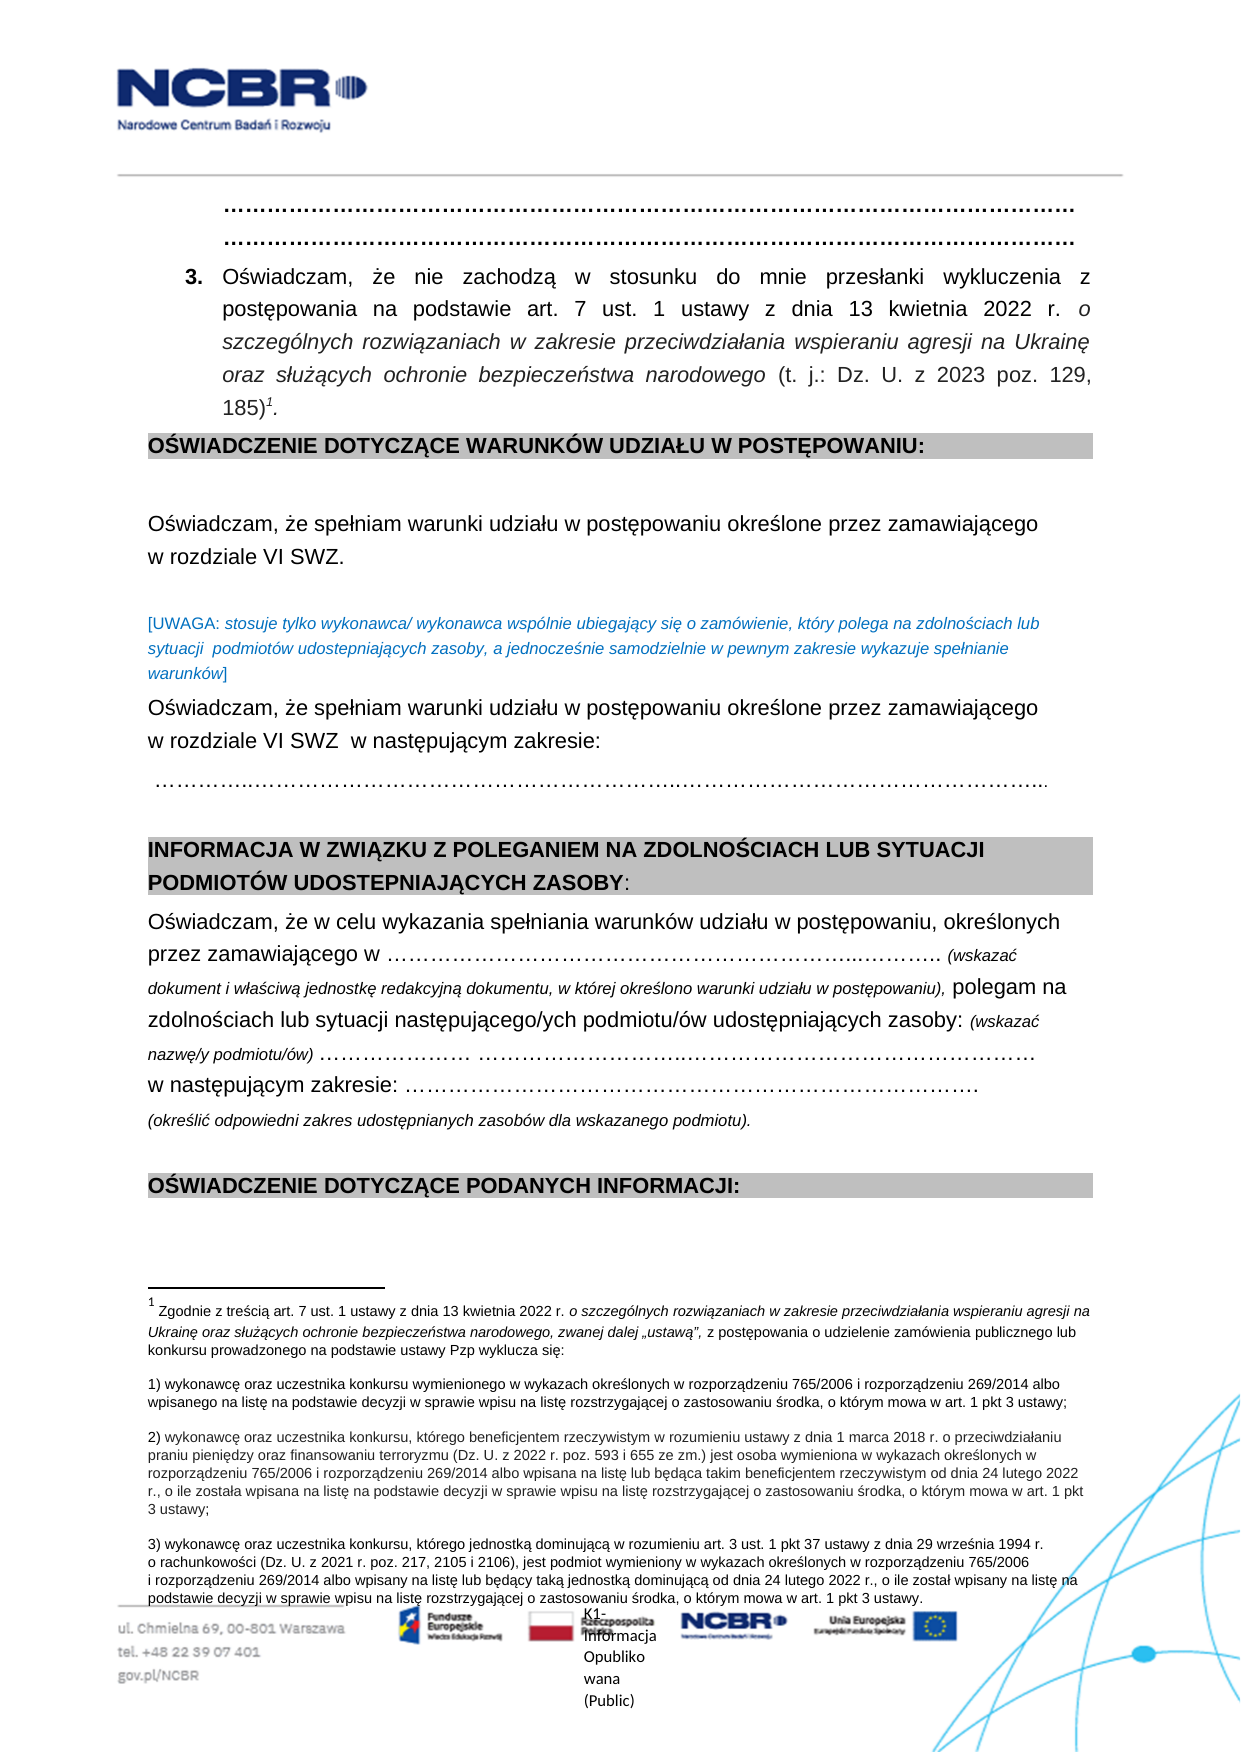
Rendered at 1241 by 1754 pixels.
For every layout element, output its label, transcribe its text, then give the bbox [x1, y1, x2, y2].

text OŚWIADCZENIE DOTYCZĄCE PODANYCH INFORMACJI: [148, 1173, 1093, 1198]
list Oświadczam, że nie zachodzą w stosunku do mnie przesłanki wykluczenia z postępowania na podstawie art. 7 ust. 1 ustawy z dnia 13 kwietnia 2022 r. o szczególnych rozwiązaniach w zakresie przeciwdziałania wspieraniu agresji na Ukrainę oraz służących ochronie bezpieczeństwa narodowego (t. j.: Dz. U. z 2023 poz. 129, 185). [185, 264, 1093, 420]
text INFORMACJA W ZWIĄZKU Z POLEGANIEM NA ZDOLNOŚCIACH LUB SYTUACJI PODMIOTÓW UDOSTEPNIAJĄCYCH ZASOBY: [148, 837, 1093, 895]
picture [0, 0, 1241, 1752]
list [185, 192, 1093, 250]
text [UWAGA: stosuje tylko wykonawca/ wykonawca wspólnie ubiegający się o zamówienie, który polega na zdolnościach lub sytuacji podmiotów udostepniających zasoby, a jednocześnie samodzielnie w pewnym zakresie wykazuje spełnianie warunków] [148, 614, 1093, 683]
text Oświadczam, że spełniam warunki udziału w postępowaniu określone przez zamawiającego w rozdziale VI SWZ w następującym zakresie: [148, 695, 1093, 753]
text (określić odpowiedni zakres udostępnianych zasobów dla wskazanego podmiotu). [148, 1111, 1093, 1130]
text Oświadczam, że spełniam warunki udziału w postępowaniu określone przez zamawiającego w rozdziale VI SWZ. [148, 511, 1093, 569]
text Oświadczam, że w celu wykazania spełniania warunków udziału w postępowaniu, określonych przez zamawiającego w ………………………………………………………...……….. (wskazać dokument i właściwą jednostkę redakcyjną dokumentu, w której określono warunki udziału w postępowaniu), polegam na zdolnościach lub sytuacji następującego/ych podmiotu/ów udostępniających zasoby: (wskazać nazwę/y podmiotu/ów) ………………… ………………………..………………………………………… w następującym zakresie: ……………………………………………………………………. [148, 908, 1093, 1097]
text OŚWIADCZENIE DOTYCZĄCE WARUNKÓW UDZIAŁU W POSTĘPOWANIU: [148, 433, 1093, 459]
text …………..…………………………………………………..…………………………………………... [148, 767, 1093, 792]
